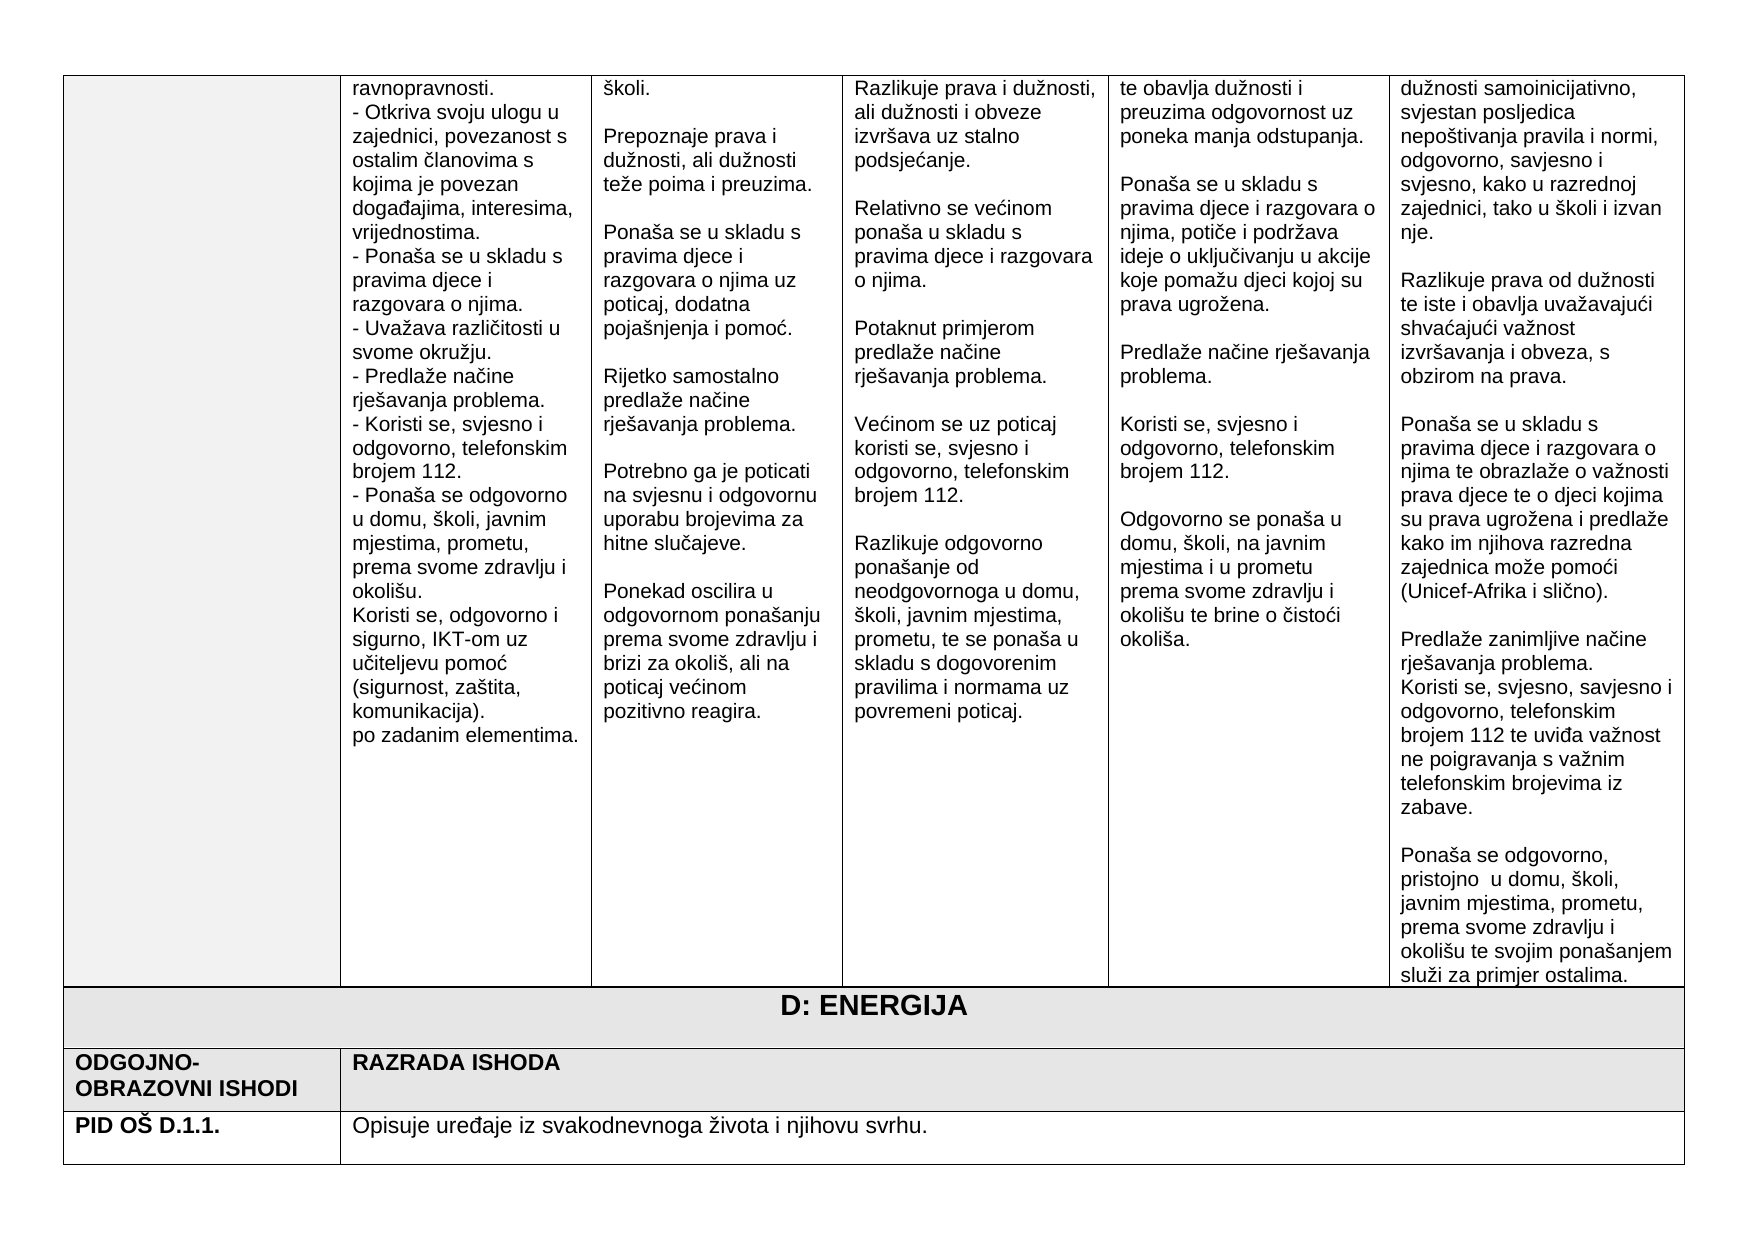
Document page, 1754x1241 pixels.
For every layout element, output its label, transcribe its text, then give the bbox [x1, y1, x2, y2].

table_cell RAZRADA ISHODA [341, 1049, 1684, 1111]
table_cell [64, 1112, 340, 1164]
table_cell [341, 1112, 1684, 1164]
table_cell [341, 76, 591, 986]
table_cell ODGOJNO-OBRAZOVNI ISHODI [64, 1049, 340, 1111]
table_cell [64, 76, 340, 986]
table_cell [843, 76, 1108, 986]
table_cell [592, 76, 842, 986]
table_cell D: ENERGIJA [64, 988, 1684, 1047]
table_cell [1390, 76, 1684, 986]
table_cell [1109, 76, 1389, 986]
